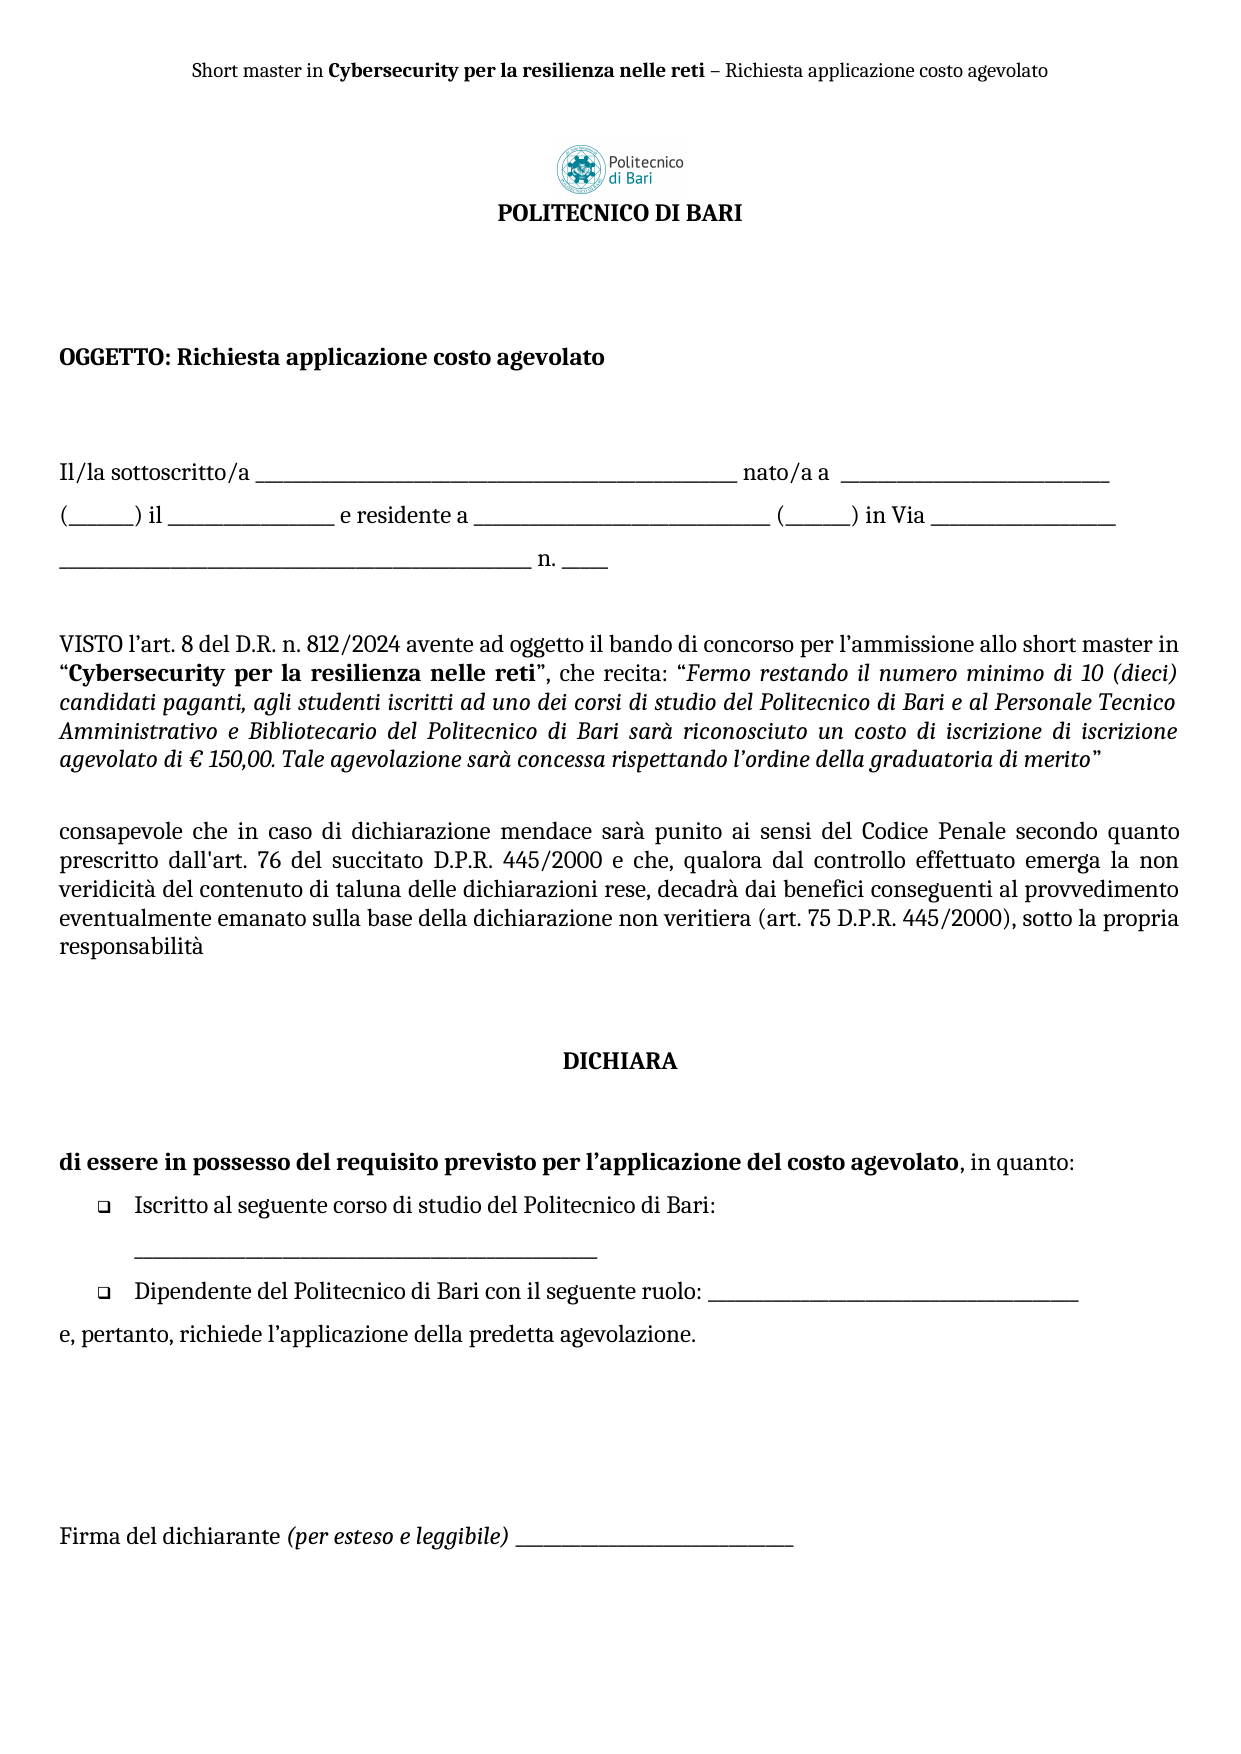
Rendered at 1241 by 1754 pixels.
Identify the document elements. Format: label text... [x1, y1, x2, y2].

list Iscritto al seguente corso di studio del Politecnico di Bari: __________________________________________________ [97, 1191, 1181, 1263]
text consapevole che in caso di dichiarazione mendace sarà punito ai sensi del Codice Penale secondo quanto prescritto dall'art. 76 del succitato D.P.R. 445/2000 e che, qualora dal controllo effettuato emerga la non veridicità del contenuto di taluna delle dichiarazioni rese, decadrà dai benefici conseguenti al provvedimento eventualmente emanato sulla base della dichiarazione non veritiera (art. 75 D.P.R. 445/2000), sotto la propria responsabilità [59, 817, 1181, 961]
picture [553, 140, 687, 199]
text VISTO l’art. 8 del D.R. n. 812/2024 avente ad oggetto il bando di concorso per l’ammissione allo short master in “Cybersecurity per la resilienza nelle reti”, che recita: “Fermo restando il numero minimo di 10 (dieci) candidati paganti, agli studenti iscritti ad uno dei corsi di studio del Politecnico di Bari e al Personale Tecnico Amministrativo e Bibliotecario del Politecnico di Bari sarà riconosciuto un costo di iscrizione di iscrizione agevolato di € 150,00. Tale agevolazione sarà concessa rispettando l’ordine della graduatoria di merito” [59, 630, 1181, 774]
text e, pertanto, richiede l’applicazione della predetta agevolazione. [59, 1320, 1152, 1349]
text DICHIARA [59, 1047, 1181, 1076]
text Il/la sottoscritto/a ____________________________________________________ nato/a a _____________________________ (_______) il __________________ e residente a ________________________________ (_______) in Via ____________________ ___________________________________________________ n. _____ [59, 458, 1181, 573]
text di essere in possesso del requisito previsto per l’applicazione del costo agevolato, in quanto: [59, 1148, 1181, 1177]
text POLITECNICO DI BARI [59, 199, 1181, 228]
list Dipendente del Politecnico di Bari con il seguente ruolo: ________________________________________ [97, 1277, 1181, 1306]
text Firma del dichiarante (per esteso e leggibile) ______________________________ [59, 1522, 1181, 1550]
text OGGETTO: Richiesta applicazione costo agevolato [59, 343, 1181, 372]
